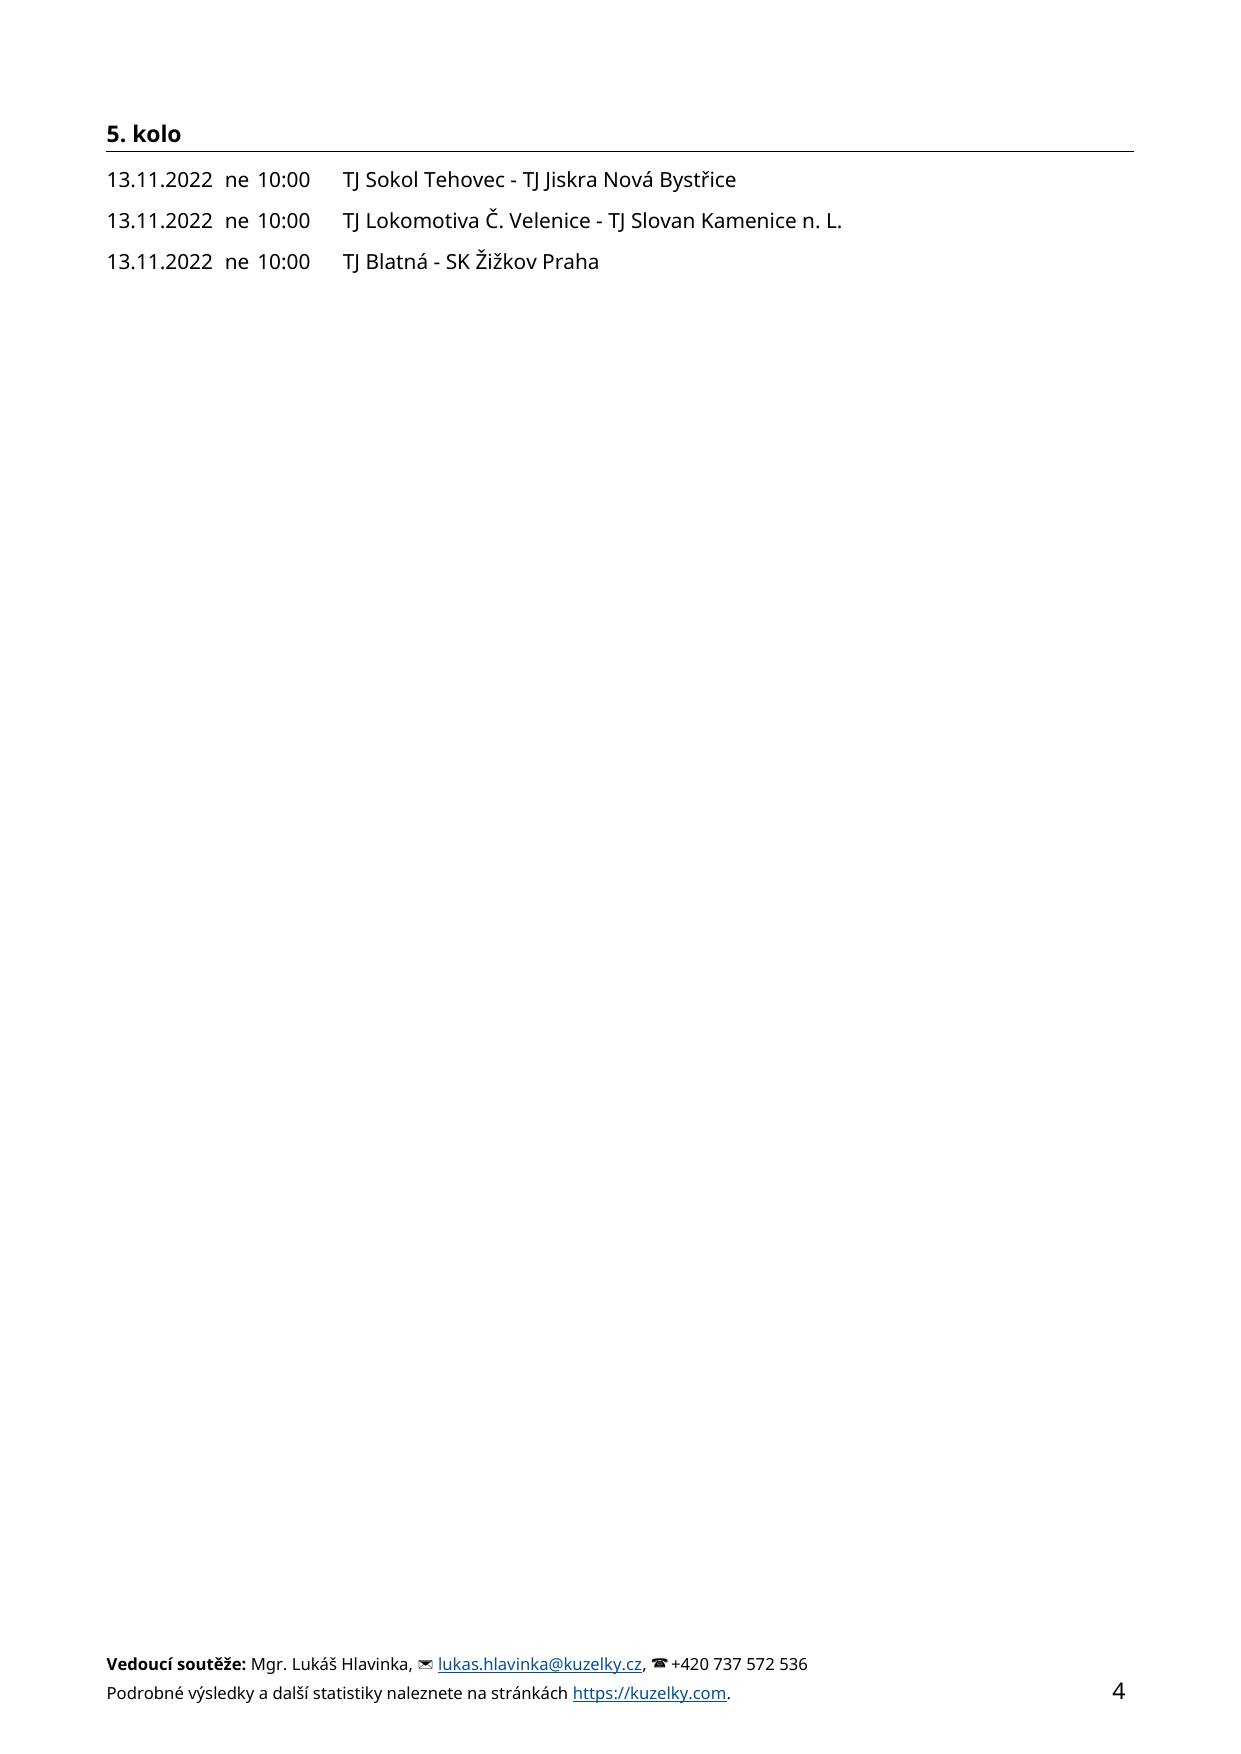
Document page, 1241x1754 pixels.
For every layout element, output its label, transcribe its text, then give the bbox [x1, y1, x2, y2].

text 5. kolo [106, 118, 1134, 151]
text 13.11.2022 ne 10:00 TJ Lokomotiva Č. Velenice - TJ Slovan Kamenice n. L. [106, 206, 1134, 234]
text 13.11.2022 ne 10:00 TJ Sokol Tehovec - TJ Jiskra Nová Bystřice [106, 165, 1134, 193]
text 13.11.2022 ne 10:00 TJ Blatná - SK Žižkov Praha [106, 247, 1134, 275]
